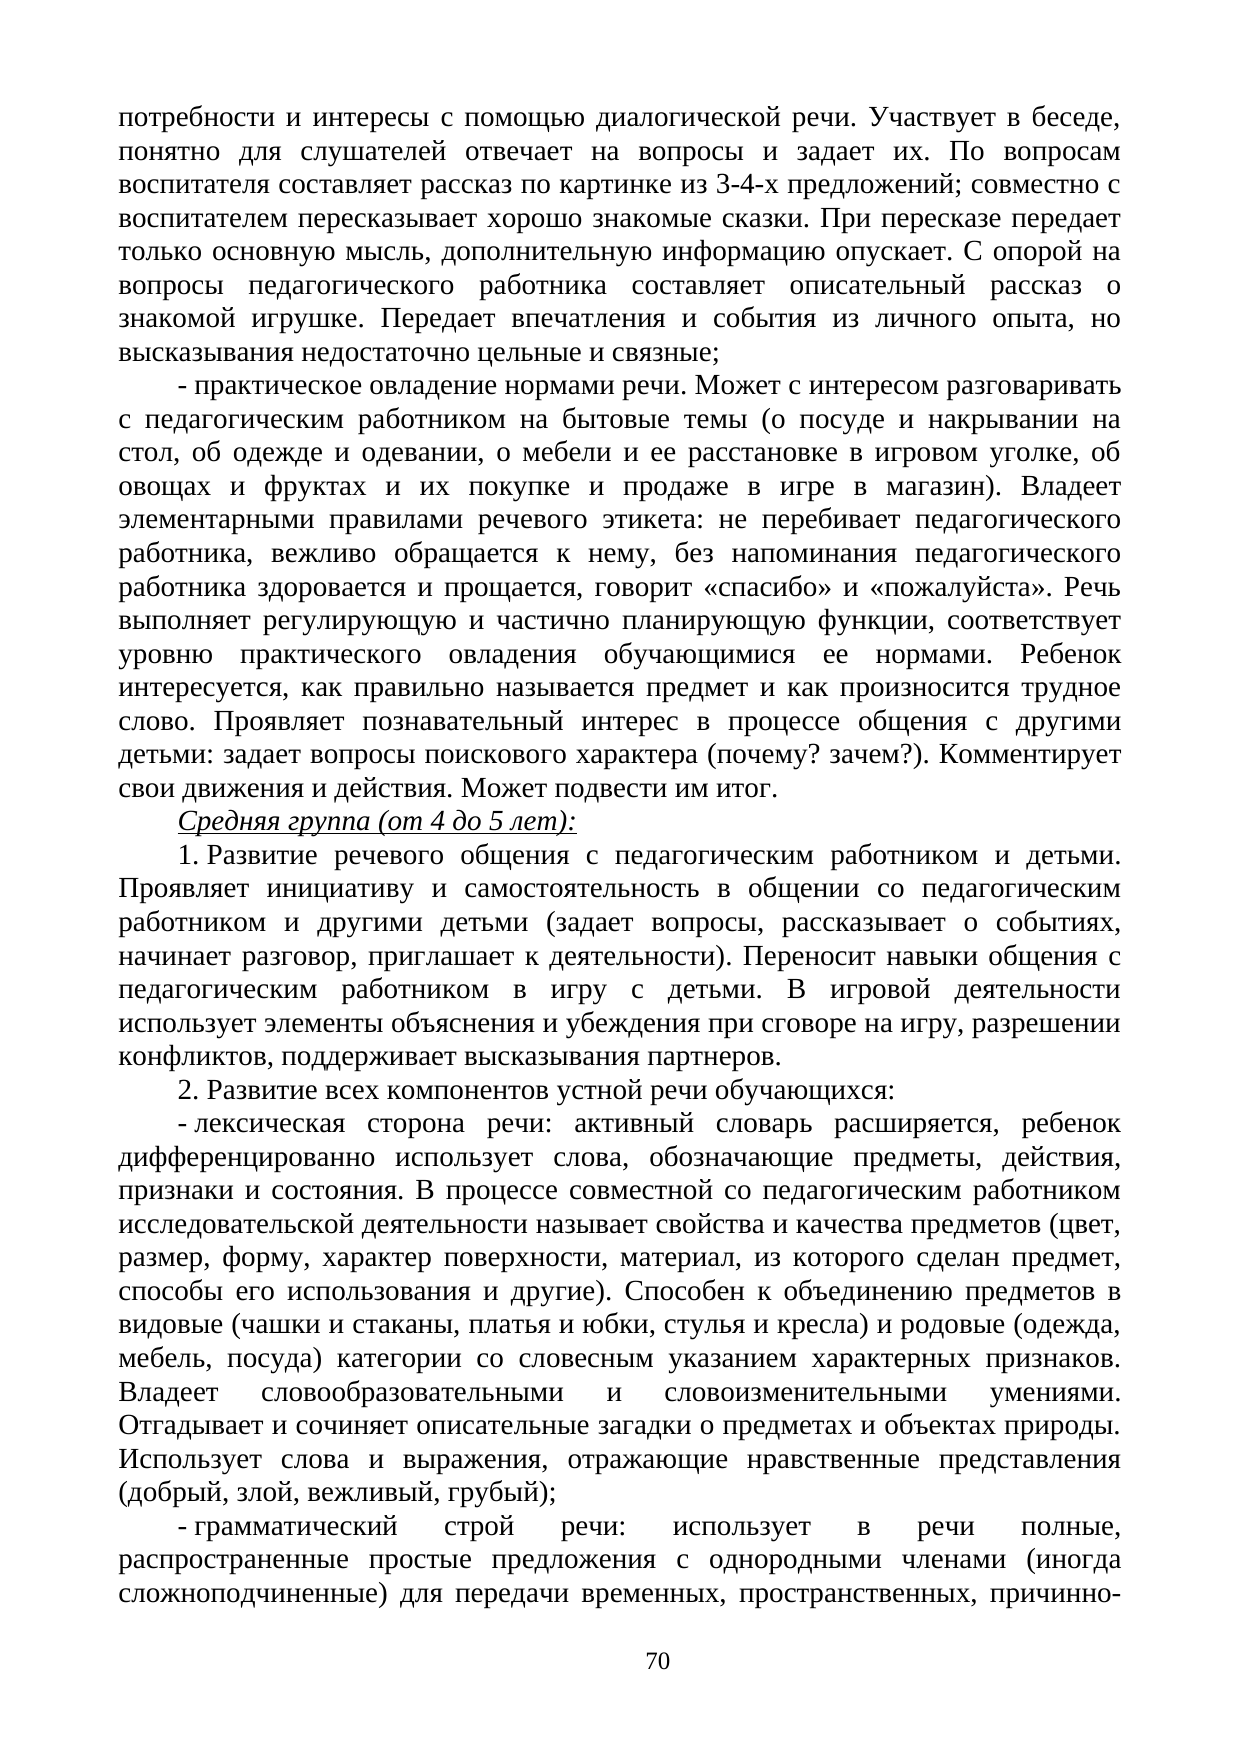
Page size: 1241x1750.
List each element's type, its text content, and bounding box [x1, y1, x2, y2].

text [118, 1508, 1122, 1608]
text 2. Развитие всех компонентов устной речи обучающихся: [118, 1072, 1122, 1105]
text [118, 99, 1122, 367]
text 1. Развитие речевого общения с педагогическим работником и детьми. Проявляет инициативу и самостоятельность в общении со педагогическим работником и другими детьми (задает вопросы, рассказывает о событиях, начинает разговор, приглашает к деятельности). Переносит навыки общения с педагогическим работником в игру с детьми. В игровой деятельности использует элементы объяснения и убеждения при сговоре на игру, разрешении конфликтов, поддерживает высказывания партнеров. [118, 837, 1122, 1072]
text - лексическая сторона речи: активный словарь расширяется, ребенок дифференцированно использует слова, обозначающие предметы, действия, признаки и состояния. В процессе совместной со педагогическим работником исследовательской деятельности называет свойства и качества предметов (цвет, размер, форму, характер поверхности, материал, из которого сделан предмет, способы его использования и другие). Способен к объединению предметов в видовые (чашки и стаканы, платья и юбки, стулья и кресла) и родовые (одежда, мебель, посуда) категории со словесным указанием характерных признаков. Владеет словообразовательными и словоизменительными умениями. Отгадывает и сочиняет описательные загадки о предметах и объектах природы. Использует слова и выражения, отражающие нравственные представления (добрый, злой, вежливый, грубый); [118, 1105, 1122, 1508]
text Средняя группа (от 4 до 5 лет): [118, 803, 1122, 837]
text - практическое овладение нормами речи. Может с интересом разговаривать с педагогическим работником на бытовые темы (о посуде и накрывании на стол, об одежде и одевании, о мебели и ее расстановке в игровом уголке, об овощах и фруктах и их покупке и продаже в игре в магазин). Владеет элементарными правилами речевого этикета: не перебивает педагогического работника, вежливо обращается к нему, без напоминания педагогического работника здоровается и прощается, говорит «спасибо» и «пожалуйста». Речь выполняет регулирующую и частично планирующую функции, соответствует уровню практического овладения обучающимися ее нормами. Ребенок интересуется, как правильно называется предмет и как произносится трудное слово. Проявляет познавательный интерес в процессе общения с другими детьми: задает вопросы поискового характера (почему? зачем?). Комментирует свои движения и действия. Может подвести им итог. [118, 367, 1122, 803]
